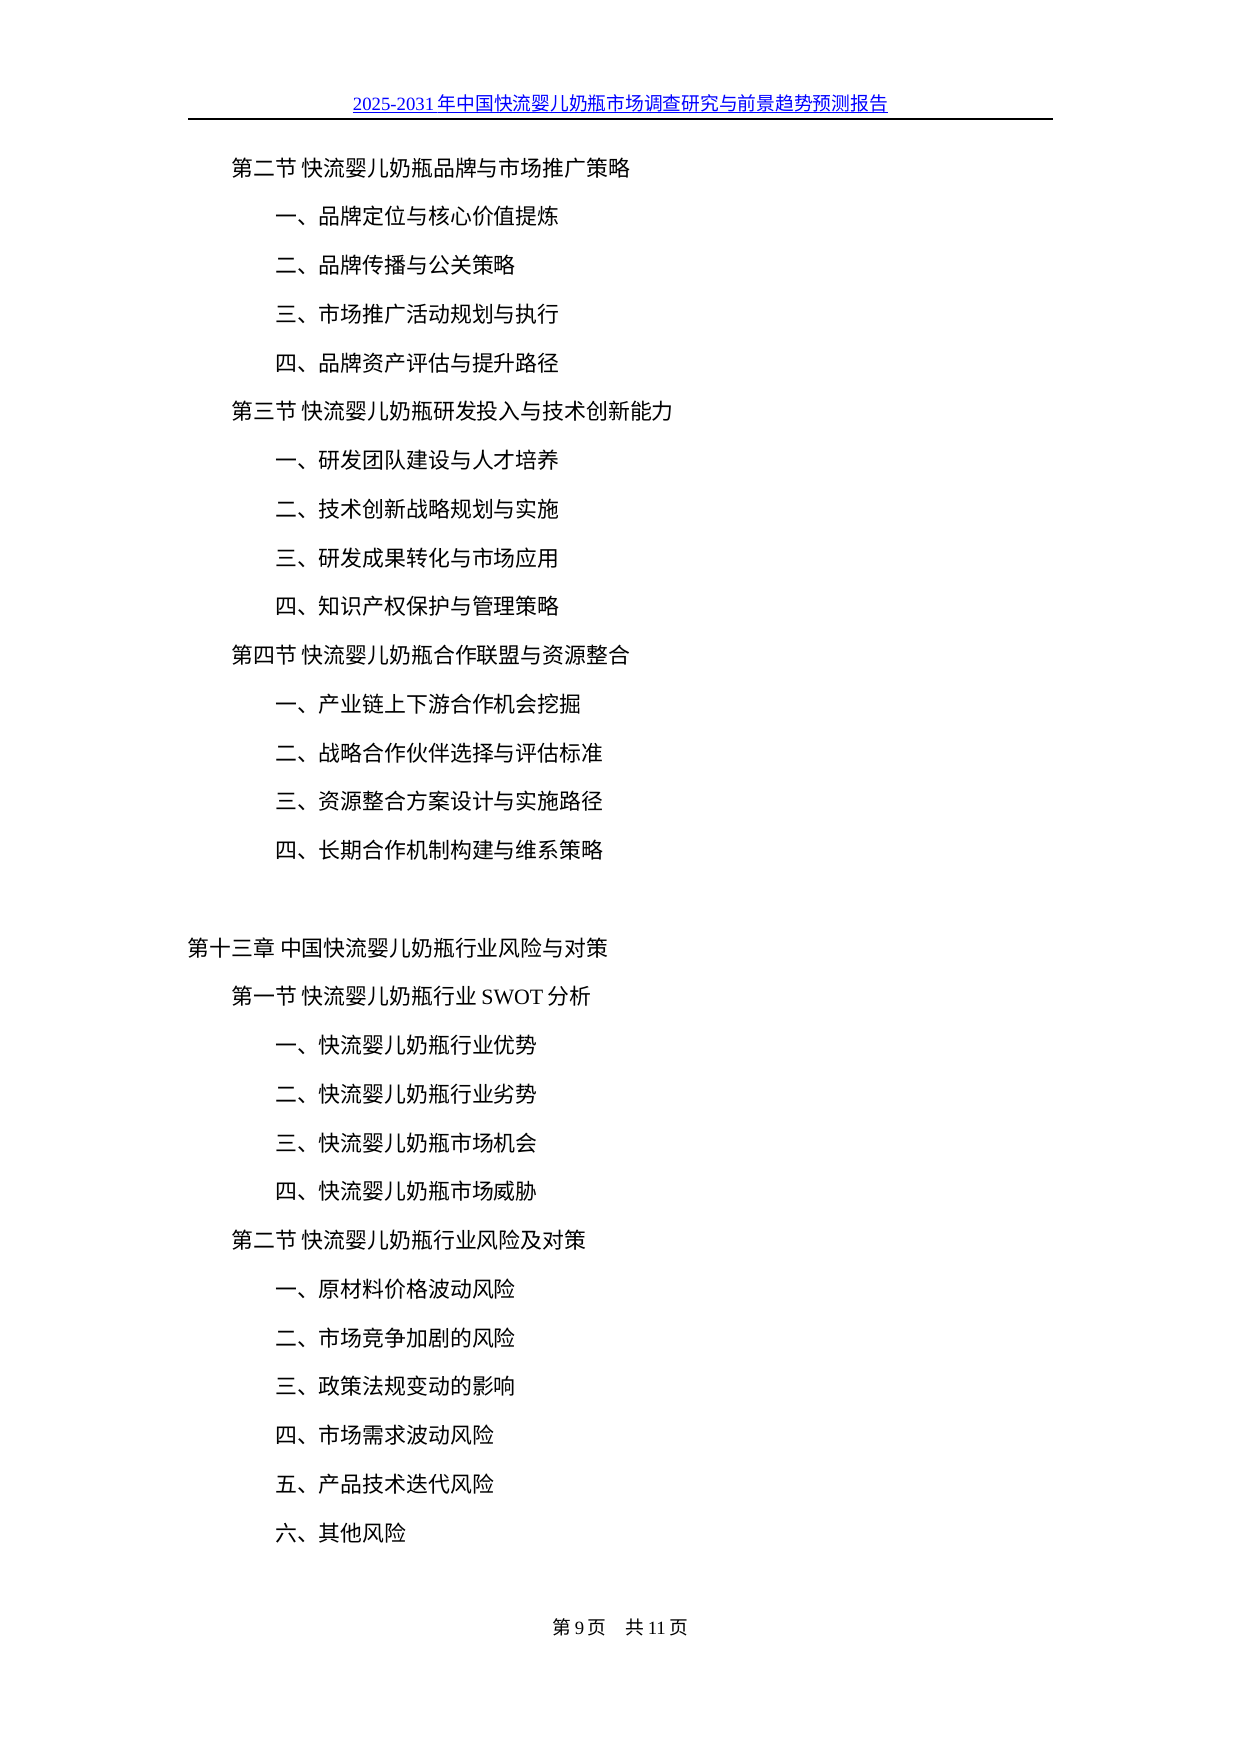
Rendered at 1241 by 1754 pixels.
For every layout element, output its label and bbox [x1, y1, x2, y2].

text [187, 150, 1053, 1548]
